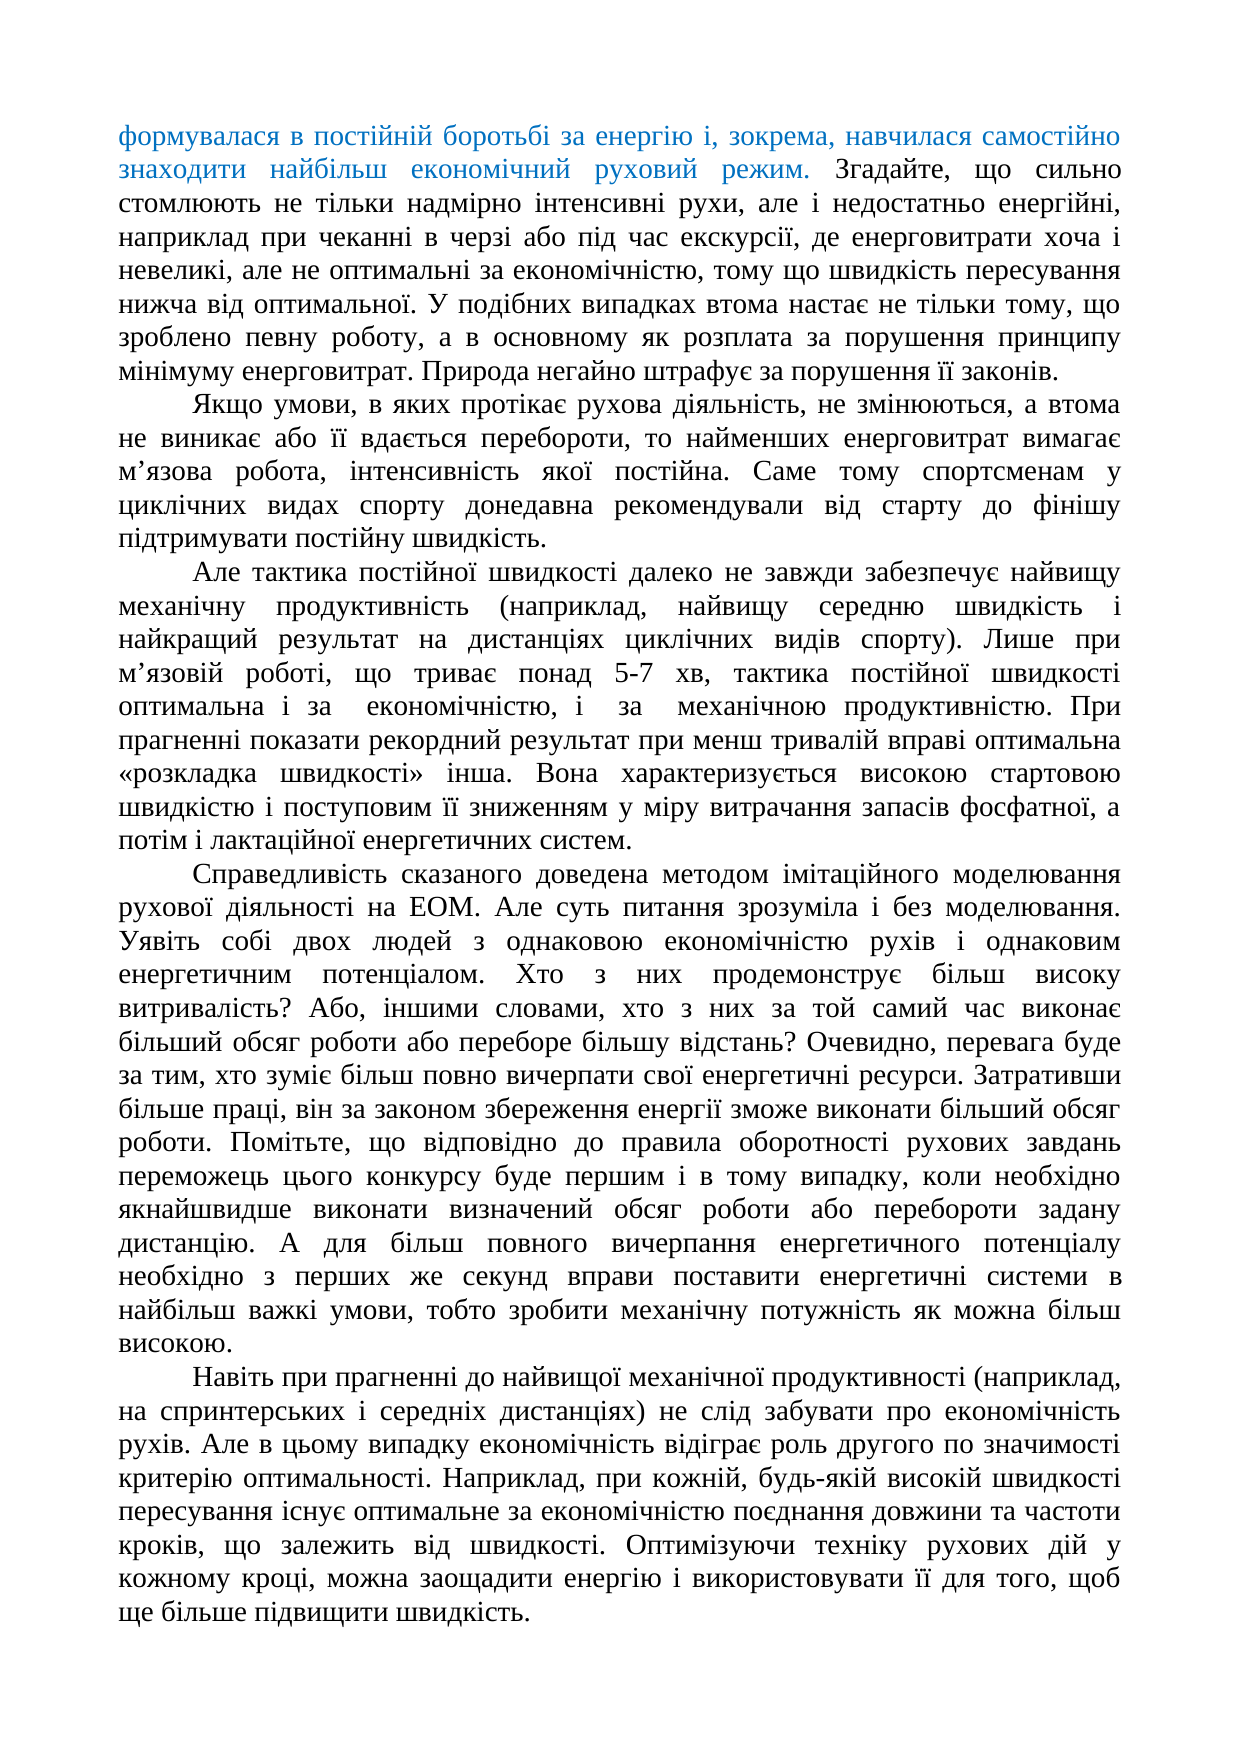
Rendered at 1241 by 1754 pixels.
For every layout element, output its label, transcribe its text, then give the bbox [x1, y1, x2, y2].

text Якщо умови, в яких протікає рухова діяльність, не змінюються, а втома не виникає або її вдається перебороти, то найменших енерговитрат вимагає м’язова робота, інтенсивність якої постійна. Саме тому спортсменам у циклічних видах спорту донедавна рекомендували від старту до фінішу підтримувати постійну швидкість. [118, 386, 1122, 554]
text Але тактика постійної швидкості далеко не завжди забезпечує найвищу механічну продуктивність (наприклад, найвищу середню швидкість і найкращий результат на дистанціях циклічних видів спорту). Лише при м’язовій роботі, що триває понад 5-7 хв, тактика постійної швидкості оптимальна і за економічністю, і за механічною продуктивністю. При прагненні показати рекордний результат при менш тривалій вправі оптимальна «розкладка швидкості» інша. Вона характеризується високою стартовою швидкістю і поступовим її зниженням у міру витрачання запасів фосфатної, а потім і лактаційної енергетичних систем. [118, 554, 1122, 856]
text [118, 118, 1122, 386]
text Навіть при прагненні до найвищої механічної продуктивності (наприклад, на спринтерських і середніх дистанціях) не слід забувати про економічність рухів. Але в цьому випадку економічність відіграє роль другого по значимості критерію оптимальності. Наприклад, при кожній, будь-якій високій швидкості пересування існує оптимальне за економічністю поєднання довжини та частоти кроків, що залежить від швидкості. Оптимізуючи техніку рухових дій у кожному кроці, можна заощадити енергію і використовувати її для того, щоб ще більше підвищити швидкість. [118, 1359, 1122, 1627]
text Справедливість сказаного доведена методом імітаційного моделювання рухової діяльності на ЕОМ. Але суть питання зрозуміла і без моделювання. Уявіть собі двох людей з однаковою економічністю рухів і однаковим енергетичним потенціалом. Хто з них продемонструє більш високу витривалість? Або, іншими словами, хто з них за той самий час виконає більший обсяг роботи або переборе більшу відстань? Очевидно, перевага буде за тим, хто зуміє більш повно вичерпати свої енергетичні ресурси. Затративши більше праці, він за законом збереження енергії зможе виконати більший обсяг роботи. Помітьте, що відповідно до правила оборотності рухових завдань переможець цього конкурсу буде першим і в тому випадку, коли необхідно якнайшвидше виконати визначений обсяг роботи або перебороти задану дистанцію. А для більш повного вичерпання енергетичного потенціалу необхідно з перших же секунд вправи поставити енергетичні системи в найбільш важкі умови, тобто зробити механічну потужність як можна більш високою. [118, 856, 1122, 1359]
